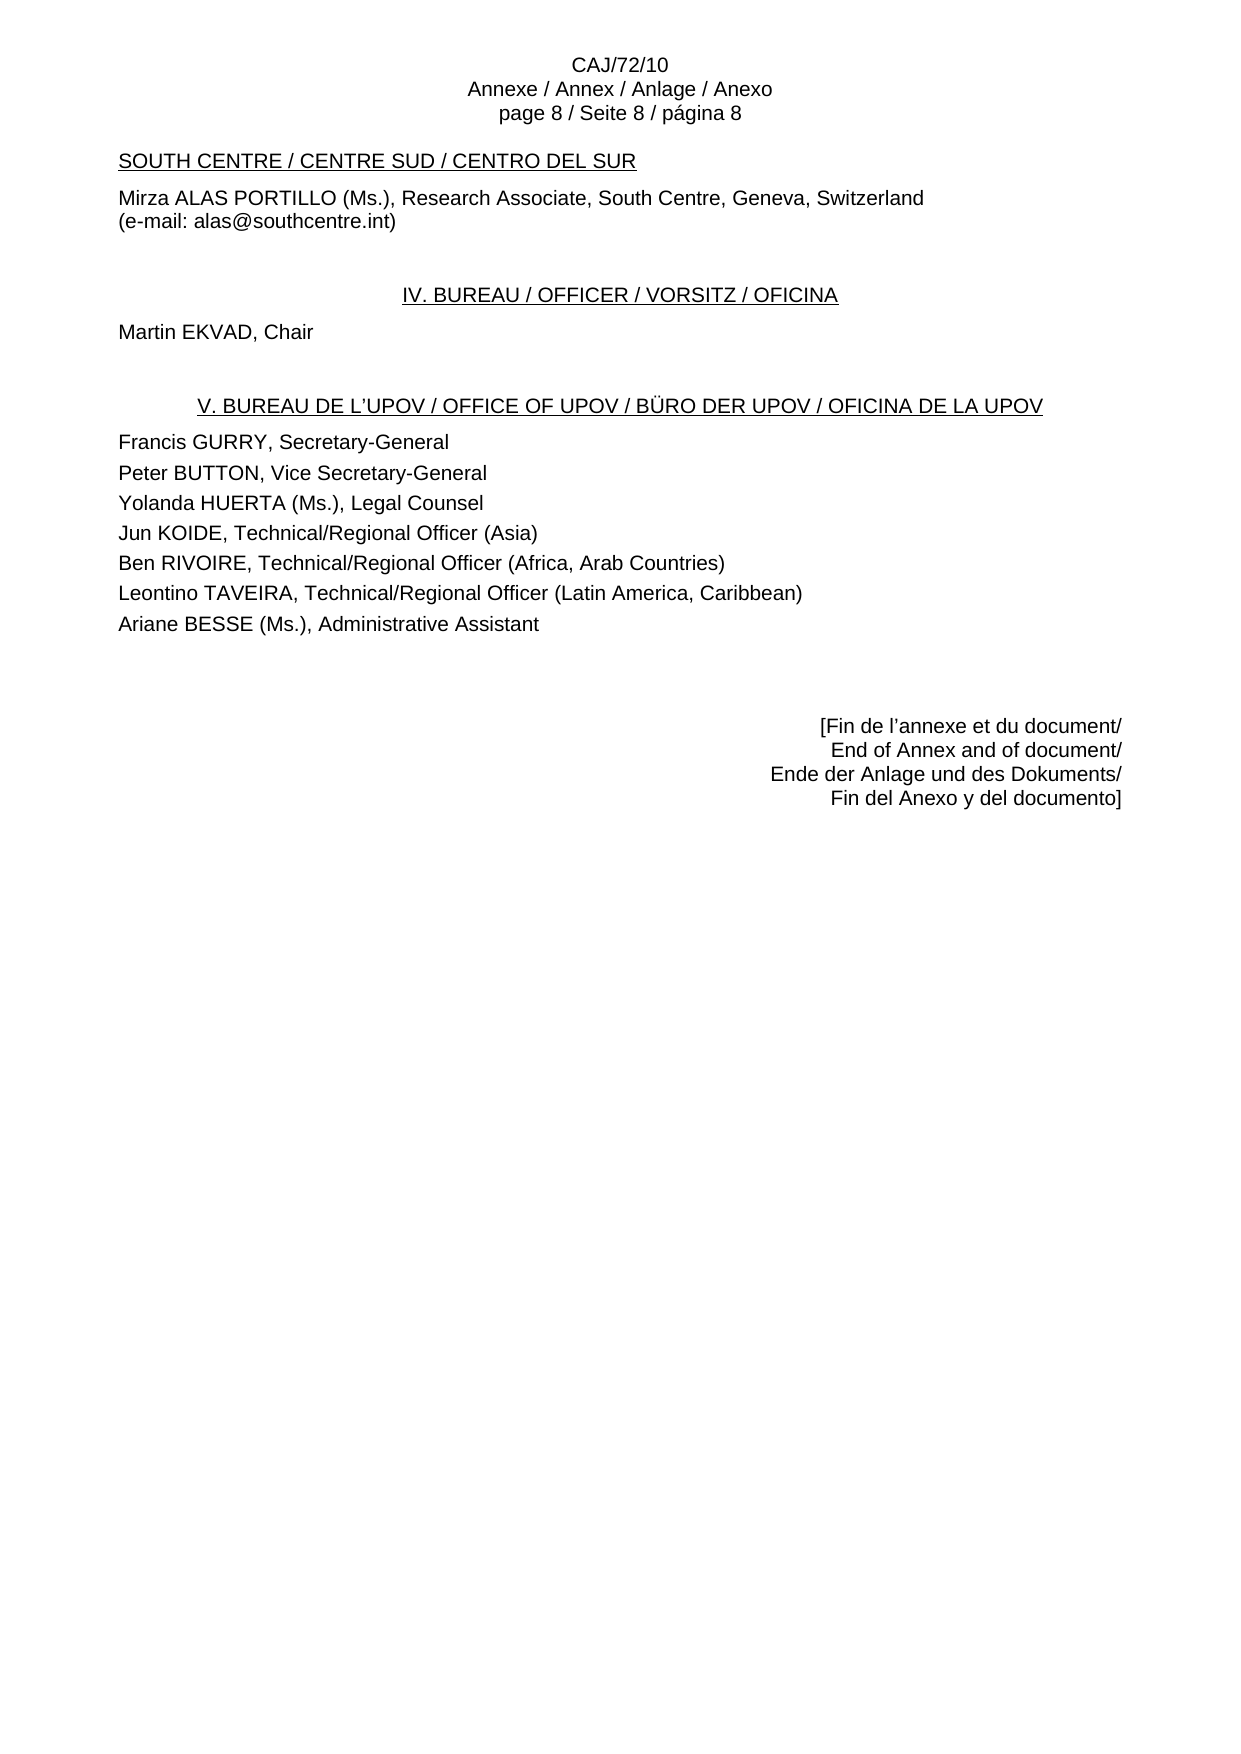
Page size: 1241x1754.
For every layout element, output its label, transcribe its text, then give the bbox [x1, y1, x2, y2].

text Francis GURRY, Secretary-General [118, 430, 1122, 454]
text SOUTH CENTRE / CENTRE SUD / cENTRO DEL SUR [118, 149, 1122, 173]
text Ariane BESSE (Ms.), Administrative Assistant [118, 611, 1122, 635]
text Jun KOIDE, Technical/Regional Officer (Asia) [118, 521, 1122, 545]
text Mirza ALAS PORTILLO (Ms.), Research Associate, South Centre, Geneva, Switzerland (e-mail: alas@southcentre.int) [118, 185, 1122, 233]
text Ben RIVOIRE, Technical/Regional Officer (Africa, Arab Countries) [118, 551, 1122, 575]
text Yolanda HUERTA (Ms.), Legal Counsel [118, 491, 1122, 514]
subtitle V. BUREAU DE L’UPOV / OFFICE OF UPOV / BÜRO DER UPOV / OFICINA DE LA UPOV [118, 394, 1122, 418]
text Leontino TAVEIRA, Technical/Regional Officer (Latin America, Caribbean) [118, 581, 1122, 605]
text Martin EKVAD, Chair [118, 320, 1122, 344]
text [Fin de l’annexe et du document/ End of Annex and of document/ Ende der Anlage und des Dokuments/ Fin del Anexo y del documento] [118, 713, 1122, 809]
text Peter BUTTON, Vice Secretary-General [118, 460, 1122, 484]
subtitle IV. BUREAU / OFFICER / VORSITZ / OFICINA [118, 283, 1122, 307]
